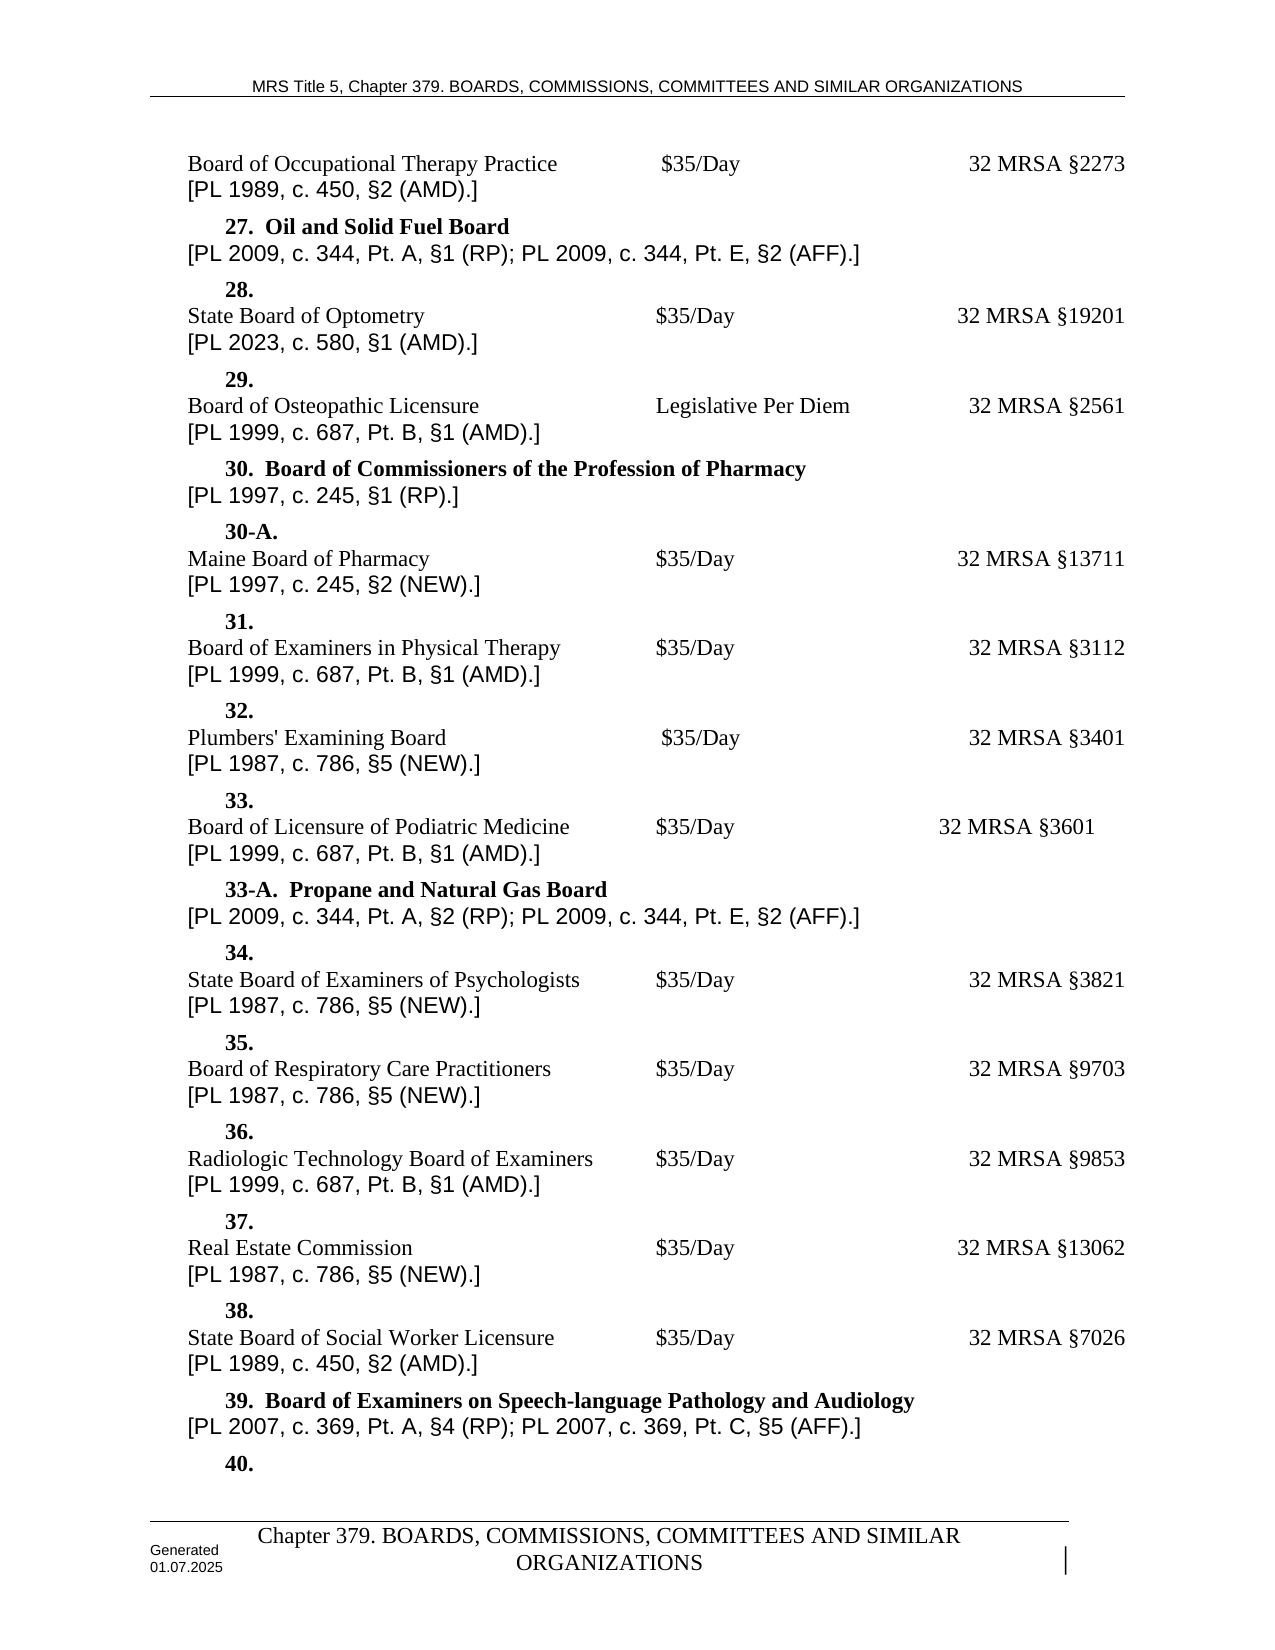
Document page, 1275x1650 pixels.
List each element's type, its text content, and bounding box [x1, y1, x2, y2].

text 31. [187, 608, 1125, 634]
table_header Plumbers' Examining Board [188, 724, 656, 750]
table_header Board of Licensure of Podiatric Medicine [188, 813, 656, 839]
table_header $35/Day [656, 813, 909, 839]
text 39. Board of Examiners on Speech-language Pathology and Audiology [187, 1387, 1125, 1413]
text [PL 1987, c. 786, §5 (NEW).] [187, 1082, 1125, 1108]
text [PL 1997, c. 245, §1 (RP).] [187, 482, 1125, 508]
text [PL 1999, c. 687, Pt. B, §1 (AMD).] [187, 1171, 1125, 1197]
table_header Radiologic Technology Board of Examiners [188, 1145, 656, 1171]
table_header 32 MRSA §7026 [909, 1324, 1125, 1350]
table_header Board of Occupational Therapy Practice [188, 150, 656, 176]
text [PL 2009, c. 344, Pt. A, §1 (RP); PL 2009, c. 344, Pt. E, §2 (AFF).] [187, 239, 1125, 266]
text [PL 2023, c. 580, §1 (AMD).] [187, 329, 1125, 355]
table_header Board of Osteopathic Licensure [188, 392, 656, 418]
table_header $35/Day [656, 634, 909, 661]
text [PL 2007, c. 369, Pt. A, §4 (RP); PL 2007, c. 369, Pt. C, §5 (AFF).] [187, 1413, 1125, 1439]
text [PL 1989, c. 450, §2 (AMD).] [187, 1350, 1125, 1376]
table_header Board of Examiners in Physical Therapy [188, 634, 656, 661]
text 32. [187, 697, 1125, 724]
table_header $35/Day [656, 150, 909, 176]
table_header $35/Day [656, 1324, 909, 1350]
table_header $35/Day [656, 303, 909, 329]
table_header State Board of Optometry [188, 303, 656, 329]
table_header 32 MRSA §2273 [909, 150, 1125, 176]
text 35. [187, 1029, 1125, 1055]
text 29. [187, 366, 1125, 392]
text 36. [187, 1118, 1125, 1145]
text [PL 1987, c. 786, §5 (NEW).] [187, 992, 1125, 1018]
table_header 32 MRSA §3601 [909, 813, 1125, 839]
table_header $35/Day [656, 1234, 909, 1261]
text 40. [187, 1450, 1125, 1476]
table_header 32 MRSA §9853 [909, 1145, 1125, 1171]
table_header 32 MRSA §3401 [909, 724, 1125, 750]
table_header Real Estate Commission [188, 1234, 656, 1261]
table_header 32 MRSA §9703 [909, 1055, 1125, 1082]
table_header $35/Day [656, 966, 909, 992]
text 30-A. [187, 518, 1125, 545]
table_header 32 MRSA §19201 [909, 303, 1125, 329]
text [PL 1989, c. 450, §2 (AMD).] [187, 176, 1125, 203]
table_header $35/Day [656, 545, 909, 571]
table_header Board of Respiratory Care Practitioners [188, 1055, 656, 1082]
text 37. [187, 1208, 1125, 1234]
text 33. [187, 787, 1125, 813]
table_header State Board of Social Worker Licensure [188, 1324, 656, 1350]
text 30. Board of Commissioners of the Profession of Pharmacy [187, 455, 1125, 482]
table_header 32 MRSA §2561 [909, 392, 1125, 418]
text 33-A. Propane and Natural Gas Board [187, 876, 1125, 903]
text [PL 1997, c. 245, §2 (NEW).] [187, 571, 1125, 597]
text [PL 1999, c. 687, Pt. B, §1 (AMD).] [187, 661, 1125, 687]
text [PL 1987, c. 786, §5 (NEW).] [187, 1261, 1125, 1287]
table_header Legislative Per Diem [656, 392, 909, 418]
text [PL 1987, c. 786, §5 (NEW).] [187, 750, 1125, 776]
table_header State Board of Examiners of Psychologists [188, 966, 656, 992]
table_header $35/Day [656, 1145, 909, 1171]
text [PL 2009, c. 344, Pt. A, §2 (RP); PL 2009, c. 344, Pt. E, §2 (AFF).] [187, 903, 1125, 929]
text 34. [187, 939, 1125, 966]
text 28. [187, 276, 1125, 303]
table_header $35/Day [656, 1055, 909, 1082]
text 27. Oil and Solid Fuel Board [187, 213, 1125, 239]
text [PL 1999, c. 687, Pt. B, §1 (AMD).] [187, 839, 1125, 866]
text 38. [187, 1297, 1125, 1324]
table_header 32 MRSA §3112 [909, 634, 1125, 661]
table_header 32 MRSA §13062 [909, 1234, 1125, 1261]
table_header 32 MRSA §3821 [909, 966, 1125, 992]
table_header 32 MRSA §13711 [909, 545, 1125, 571]
text [PL 1999, c. 687, Pt. B, §1 (AMD).] [187, 418, 1125, 445]
table_header $35/Day [656, 724, 909, 750]
table_header Maine Board of Pharmacy [188, 545, 656, 571]
